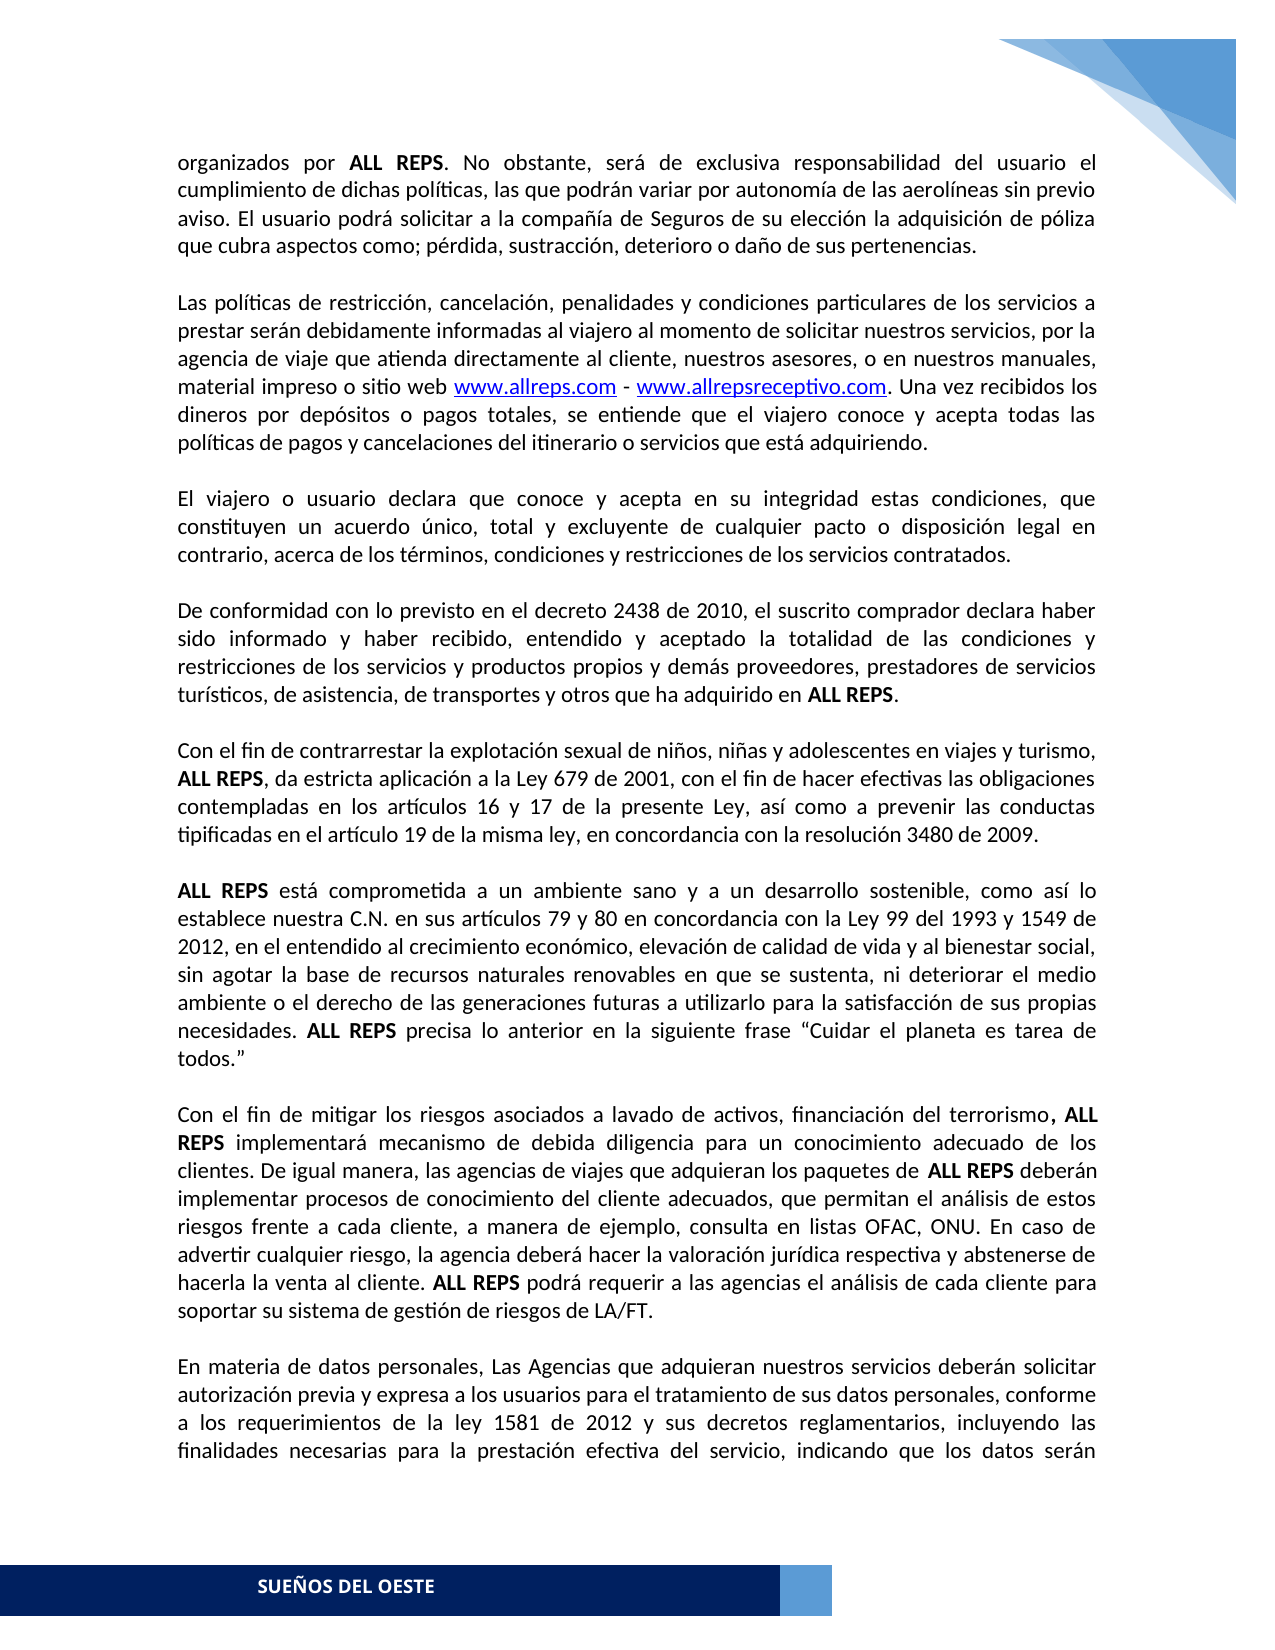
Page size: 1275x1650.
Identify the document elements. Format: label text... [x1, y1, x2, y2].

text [177, 1352, 1098, 1464]
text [177, 148, 1098, 260]
text Con el fin de mitigar los riesgos asociados a lavado de activos, financiación del terrorismo, ALL REPS implementará mecanismo de debida diligencia para un conocimiento adecuado de los clientes. De igual manera, las agencias de viajes que adquieran los paquetes de ALL REPS deberán implementar procesos de conocimiento del cliente adecuados, que permitan el análisis de estos riesgos frente a cada cliente, a manera de ejemplo, consulta en listas OFAC, ONU. En caso de advertir cualquier riesgo, la agencia deberá hacer la valoración jurídica respectiva y abstenerse de hacerla la venta al cliente. ALL REPS podrá requerir a las agencias el análisis de cada cliente para soportar su sistema de gestión de riesgos de LA/FT. [177, 1100, 1098, 1324]
text ALL REPS está comprometida a un ambiente sano y a un desarrollo sostenible, como así lo establece nuestra C.N. en sus artículos 79 y 80 en concordancia con la Ley 99 del 1993 y 1549 de 2012, en el entendido al crecimiento económico, elevación de calidad de vida y al bienestar social, sin agotar la base de recursos naturales renovables en que se sustenta, ni deteriorar el medio ambiente o el derecho de las generaciones futuras a utilizarlo para la satisfacción de sus propias necesidades. ALL REPS precisa lo anterior en la siguiente frase “Cuidar el planeta es tarea de todos.” [177, 876, 1098, 1072]
text El viajero o usuario declara que conoce y acepta en su integridad estas condiciones, que constituyen un acuerdo único, total y excluyente de cualquier pacto o disposición legal en contrario, acerca de los términos, condiciones y restricciones de los servicios contratados. [177, 484, 1098, 568]
text Las políticas de restricción, cancelación, penalidades y condiciones particulares de los servicios a prestar serán debidamente informadas al viajero al momento de solicitar nuestros servicios, por la agencia de viaje que atienda directamente al cliente, nuestros asesores, o en nuestros manuales, material impreso o sitio web www.allreps.com - www.allrepsreceptivo.com. Una vez recibidos los dineros por depósitos o pagos totales, se entiende que el viajero conoce y acepta todas las políticas de pagos y cancelaciones del itinerario o servicios que está adquiriendo. [177, 288, 1098, 456]
text De conformidad con lo previsto en el decreto 2438 de 2010, el suscrito comprador declara haber sido informado y haber recibido, entendido y aceptado la totalidad de las condiciones y restricciones de los servicios y productos propios y demás proveedores, prestadores de servicios turísticos, de asistencia, de transportes y otros que ha adquirido en ALL REPS. [177, 596, 1098, 708]
text Con el fin de contrarrestar la explotación sexual de niños, niñas y adolescentes en viajes y turismo, ALL REPS, da estricta aplicación a la Ley 679 de 2001, con el fin de hacer efectivas las obligaciones contempladas en los artículos 16 y 17 de la presente Ley, así como a prevenir las conductas tipificadas en el artículo 19 de la misma ley, en concordancia con la resolución 3480 de 2009. [177, 736, 1098, 848]
picture [997, 39, 1236, 205]
